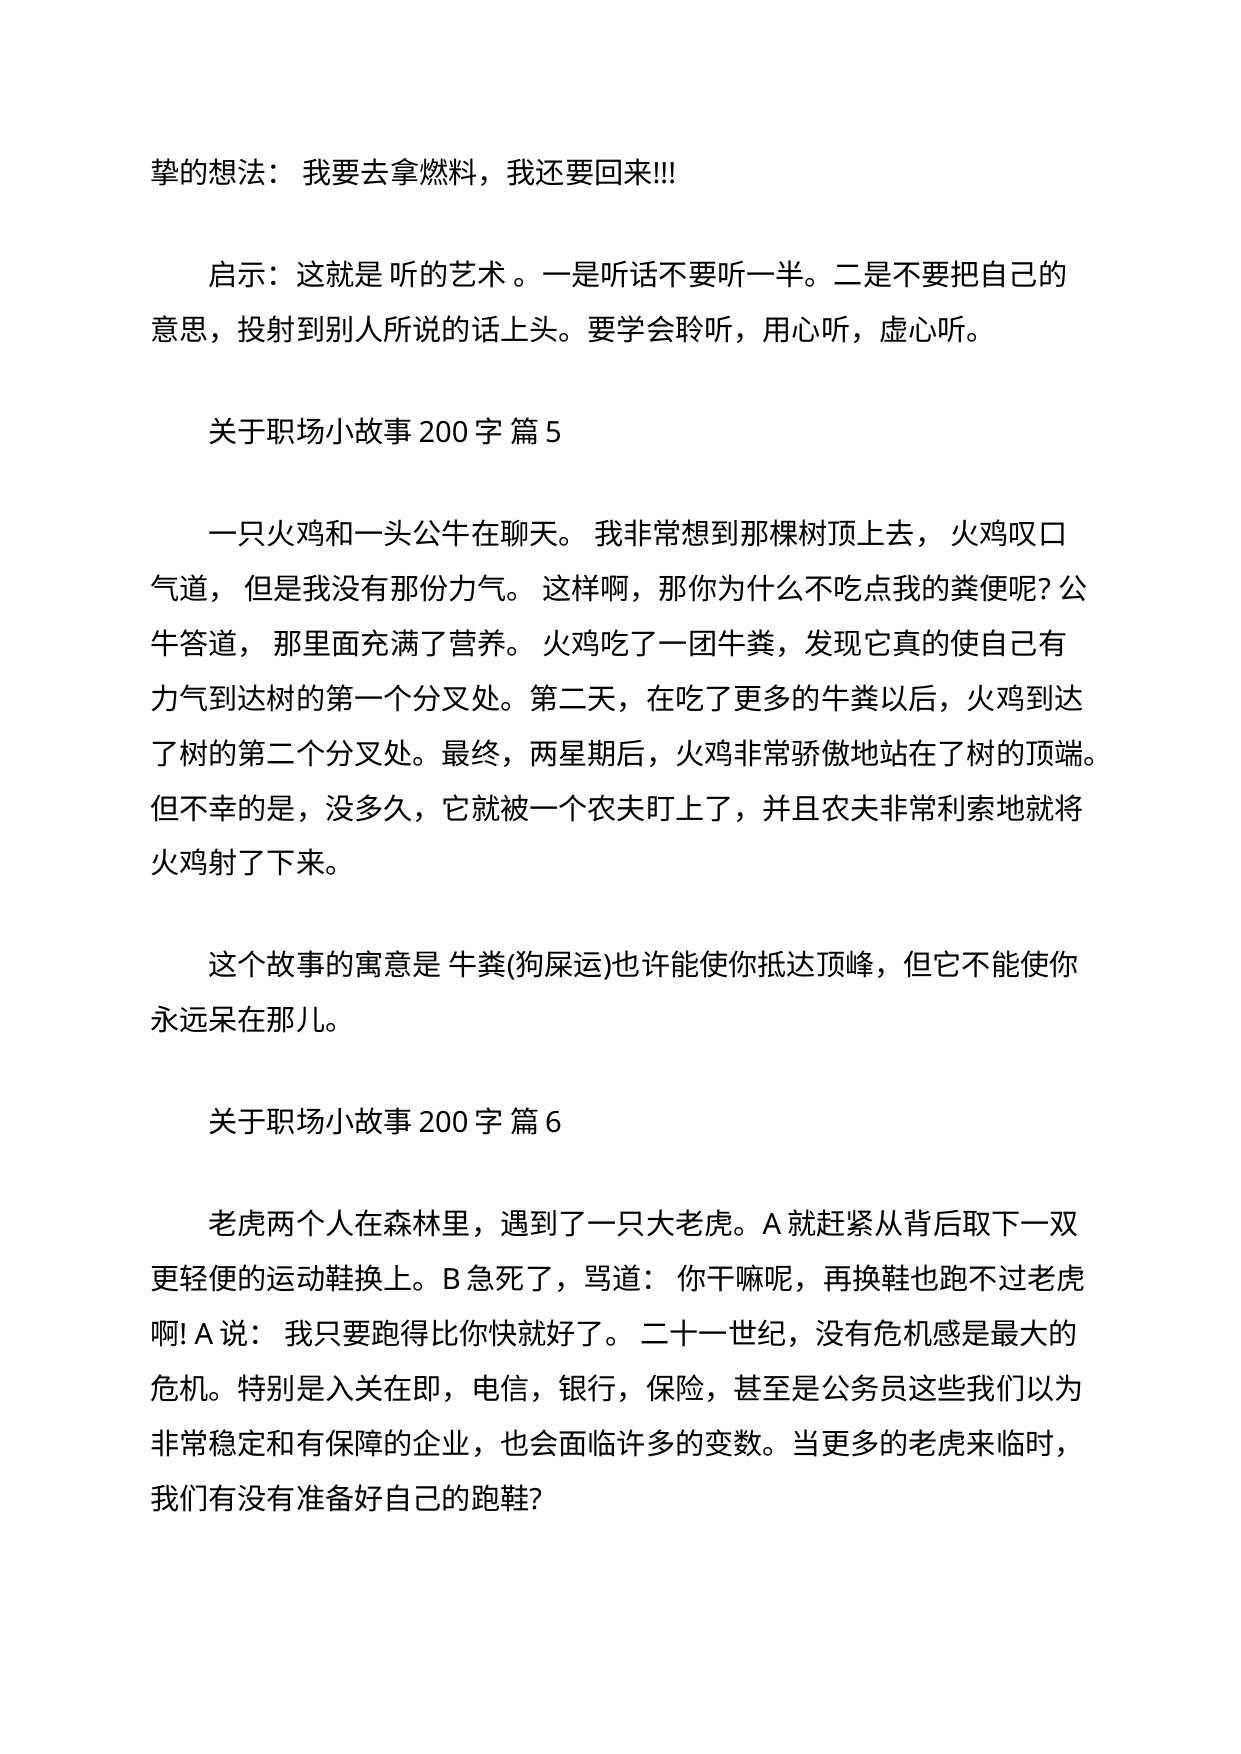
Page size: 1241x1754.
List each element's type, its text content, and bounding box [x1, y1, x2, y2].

text 关于职场小故事200字 篇6 [150, 1099, 1090, 1141]
text 这个故事的寓意是 牛粪(狗屎运)也许能使你抵达顶峰，但它不能使你永远呆在那儿。 [150, 942, 1090, 1039]
text 一只火鸡和一头公牛在聊天。 我非常想到那棵树顶上去， 火鸡叹口气道， 但是我没有那份力气。 这样啊，那你为什么不吃点我的粪便呢? 公牛答道， 那里面充满了营养。 火鸡吃了一团牛粪，发现它真的使自己有力气到达树的第一个分叉处。第二天，在吃了更多的牛粪以后，火鸡到达了树的第二个分叉处。最终，两星期后，火鸡非常骄傲地站在了树的顶端。但不幸的是，没多久，它就被一个农夫盯上了，并且农夫非常利索地就将火鸡射了下来。 [150, 511, 1090, 882]
text 老虎两个人在森林里，遇到了一只大老虎。A就赶紧从背后取下一双更轻便的运动鞋换上。B急死了，骂道： 你干嘛呢，再换鞋也跑不过老虎啊! A说： 我只要跑得比你快就好了。 二十一世纪，没有危机感是最大的危机。特别是入关在即，电信，银行，保险，甚至是公务员这些我们以为非常稳定和有保障的企业，也会面临许多的变数。当更多的老虎来临时，我们有没有准备好自己的跑鞋? [150, 1201, 1090, 1518]
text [150, 150, 1090, 192]
text 关于职场小故事200字 篇5 [150, 409, 1090, 451]
text 启示：这就是 听的艺术 。一是听话不要听一半。二是不要把自己的意思，投射到别人所说的话上头。要学会聆听，用心听，虚心听。 [150, 252, 1090, 349]
